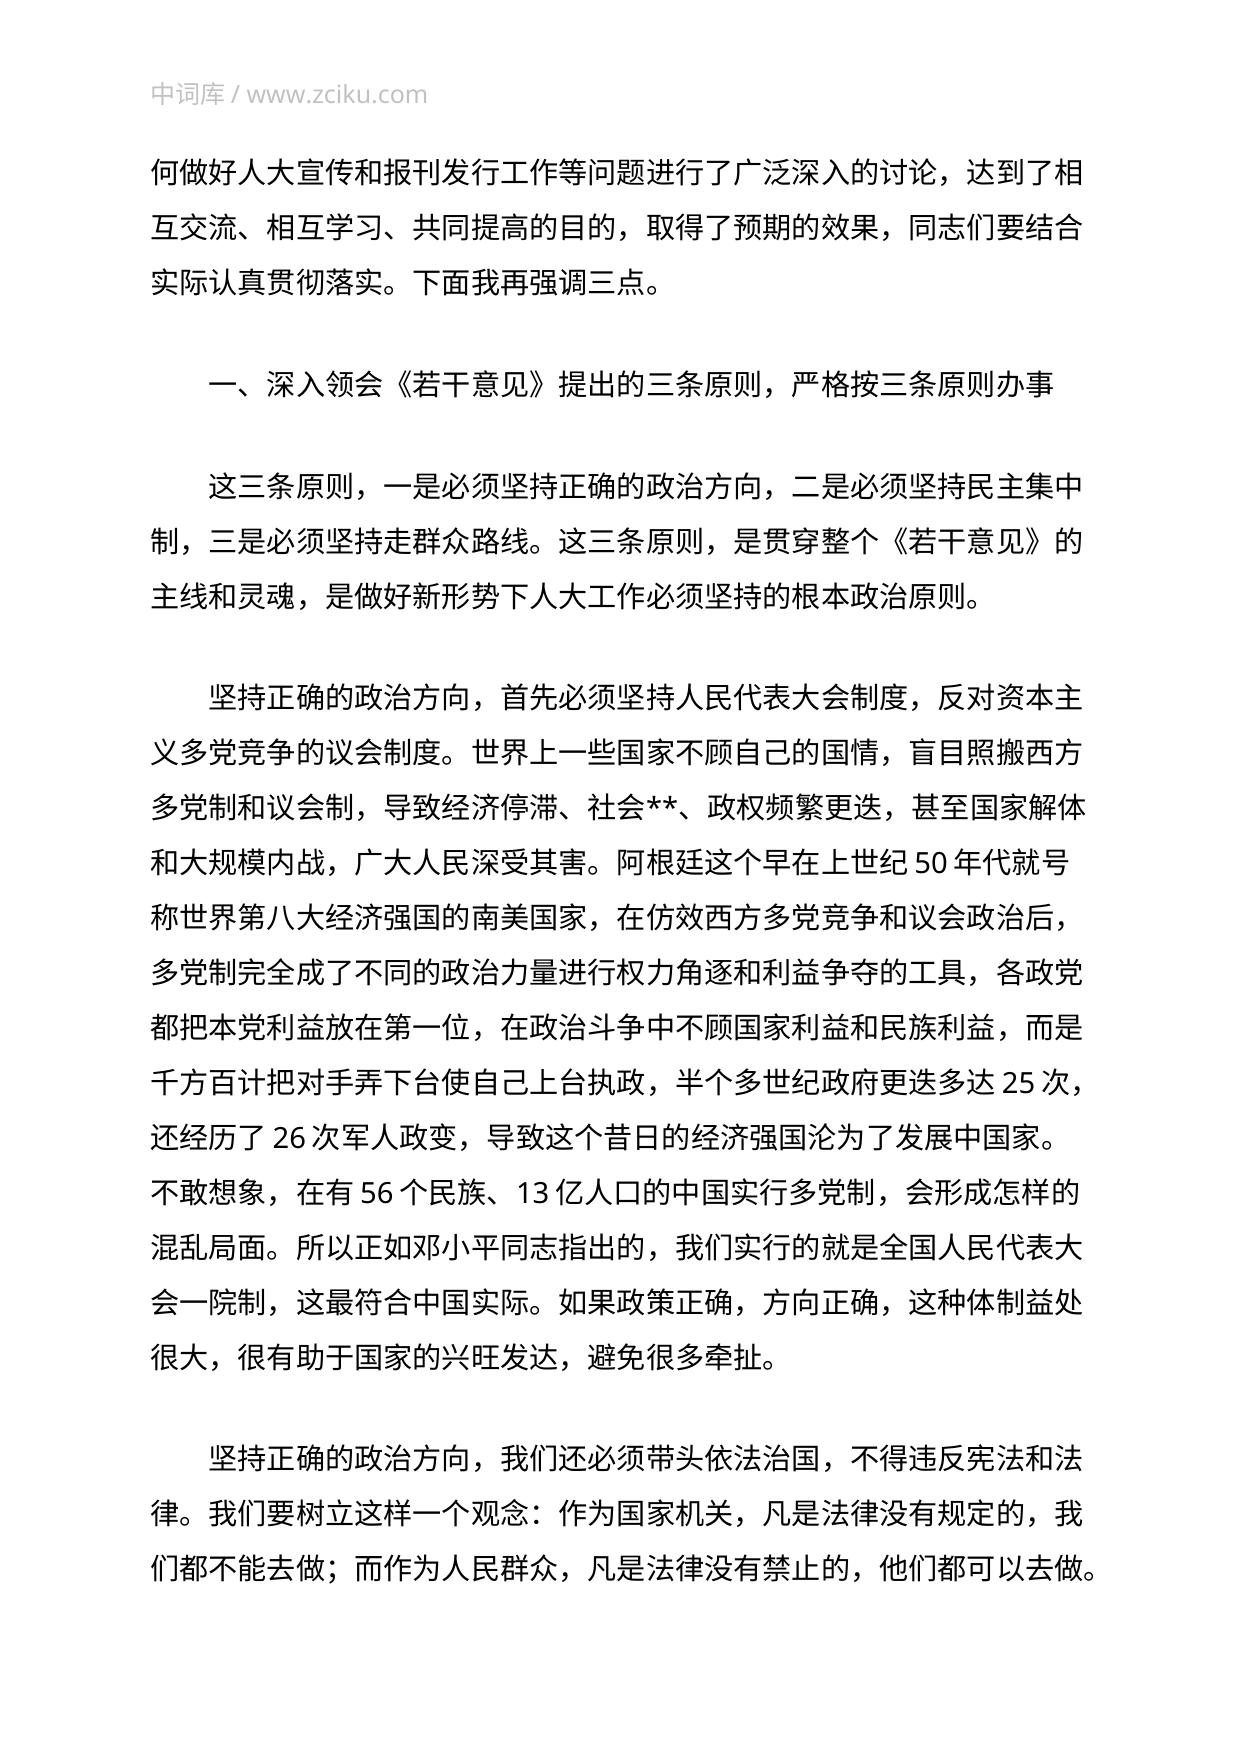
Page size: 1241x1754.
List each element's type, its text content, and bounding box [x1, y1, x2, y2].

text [150, 1436, 1090, 1588]
text 一、深入领会《若干意见》提出的三条原则，严格按三条原则办事 [150, 362, 1090, 404]
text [150, 150, 1090, 302]
text 这三条原则，一是必须坚持正确的政治方向，二是必须坚持民主集中制，三是必须坚持走群众路线。这三条原则，是贯穿整个《若干意见》的主线和灵魂，是做好新形势下人大工作必须坚持的根本政治原则。 [150, 463, 1090, 615]
text 坚持正确的政治方向，首先必须坚持人民代表大会制度，反对资本主义多党竞争的议会制度。世界上一些国家不顾自己的国情，盲目照搬西方多党制和议会制，导致经济停滞、社会**、政权频繁更迭，甚至国家解体和大规模内战，广大人民深受其害。阿根廷这个早在上世纪50年代就号称世界第八大经济强国的南美国家，在仿效西方多党竞争和议会政治后，多党制完全成了不同的政治力量进行权力角逐和利益争夺的工具，各政党都把本党利益放在第一位，在政治斗争中不顾国家利益和民族利益，而是千方百计把对手弄下台使自己上台执政，半个多世纪政府更迭多达25次，还经历了26次军人政变，导致这个昔日的经济强国沦为了发展中国家。不敢想象，在有56个民族、13亿人口的中国实行多党制，会形成怎样的混乱局面。所以正如邓小平同志指出的，我们实行的就是全国人民代表大会一院制，这最符合中国实际。如果政策正确，方向正确，这种体制益处很大，很有助于国家的兴旺发达，避免很多牵扯。 [150, 675, 1090, 1376]
